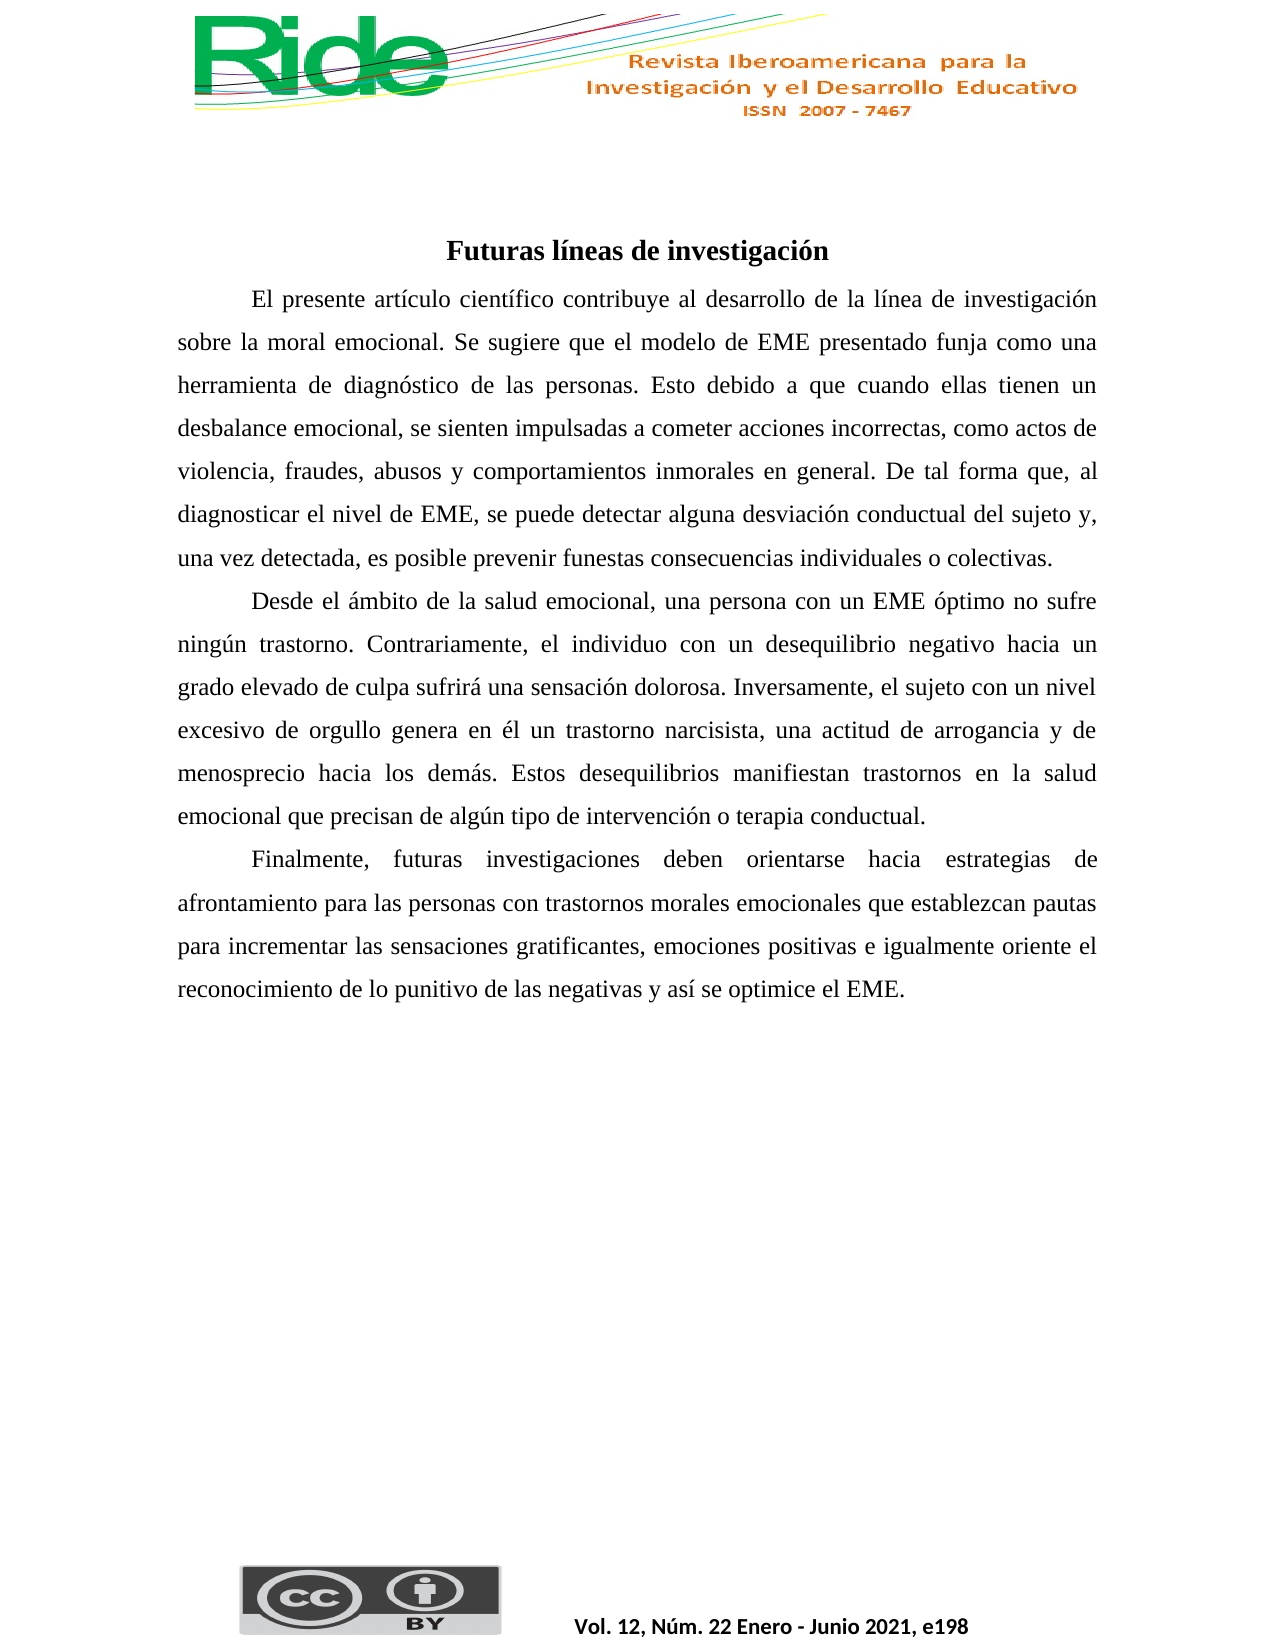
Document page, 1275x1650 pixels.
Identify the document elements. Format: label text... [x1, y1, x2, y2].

picture [239, 1565, 502, 1635]
text Desde el ámbito de la salud emocional, una persona con un EME óptimo no sufre ningún trastorno. Contrariamente, el individuo con un desequilibrio negativo hacia un grado elevado de culpa sufrirá una sensación dolorosa. Inversamente, el sujeto con un nivel excesivo de orgullo genera en él un trastorno narcisista, una actitud de arrogancia y de menosprecio hacia los demás. Estos desequilibrios manifiestan trastornos en la salud emocional que precisan de algún tipo de intervención o terapia conductual. [177, 586, 1098, 830]
text El presente artículo científico contribuye al desarrollo de la línea de investigación sobre la moral emocional. Se sugiere que el modelo de EME presentado funja como una herramienta de diagnóstico de las personas. Esto debido a que cuando ellas tienen un desbalance emocional, se sienten impulsadas a cometer acciones incorrectas, como actos de violencia, fraudes, abusos y comportamientos inmorales en general. De tal forma que, al diagnosticar el nivel de EME, se puede detectar alguna desviación conductual del sujeto y, una vez detectada, es posible prevenir funestas consecuencias individuales o colectivas. [177, 284, 1098, 571]
text Finalmente, futuras investigaciones deben orientarse hacia estrategias de afrontamiento para las personas con trastornos morales emocionales que establezcan pautas para incrementar las sensaciones gratificantes, emociones positivas e igualmente oriente el reconocimiento de lo punitivo de las negativas y así se optimice el EME. [177, 844, 1098, 1003]
picture [194, 14, 1081, 119]
text Futuras líneas de investigación [177, 233, 1098, 267]
